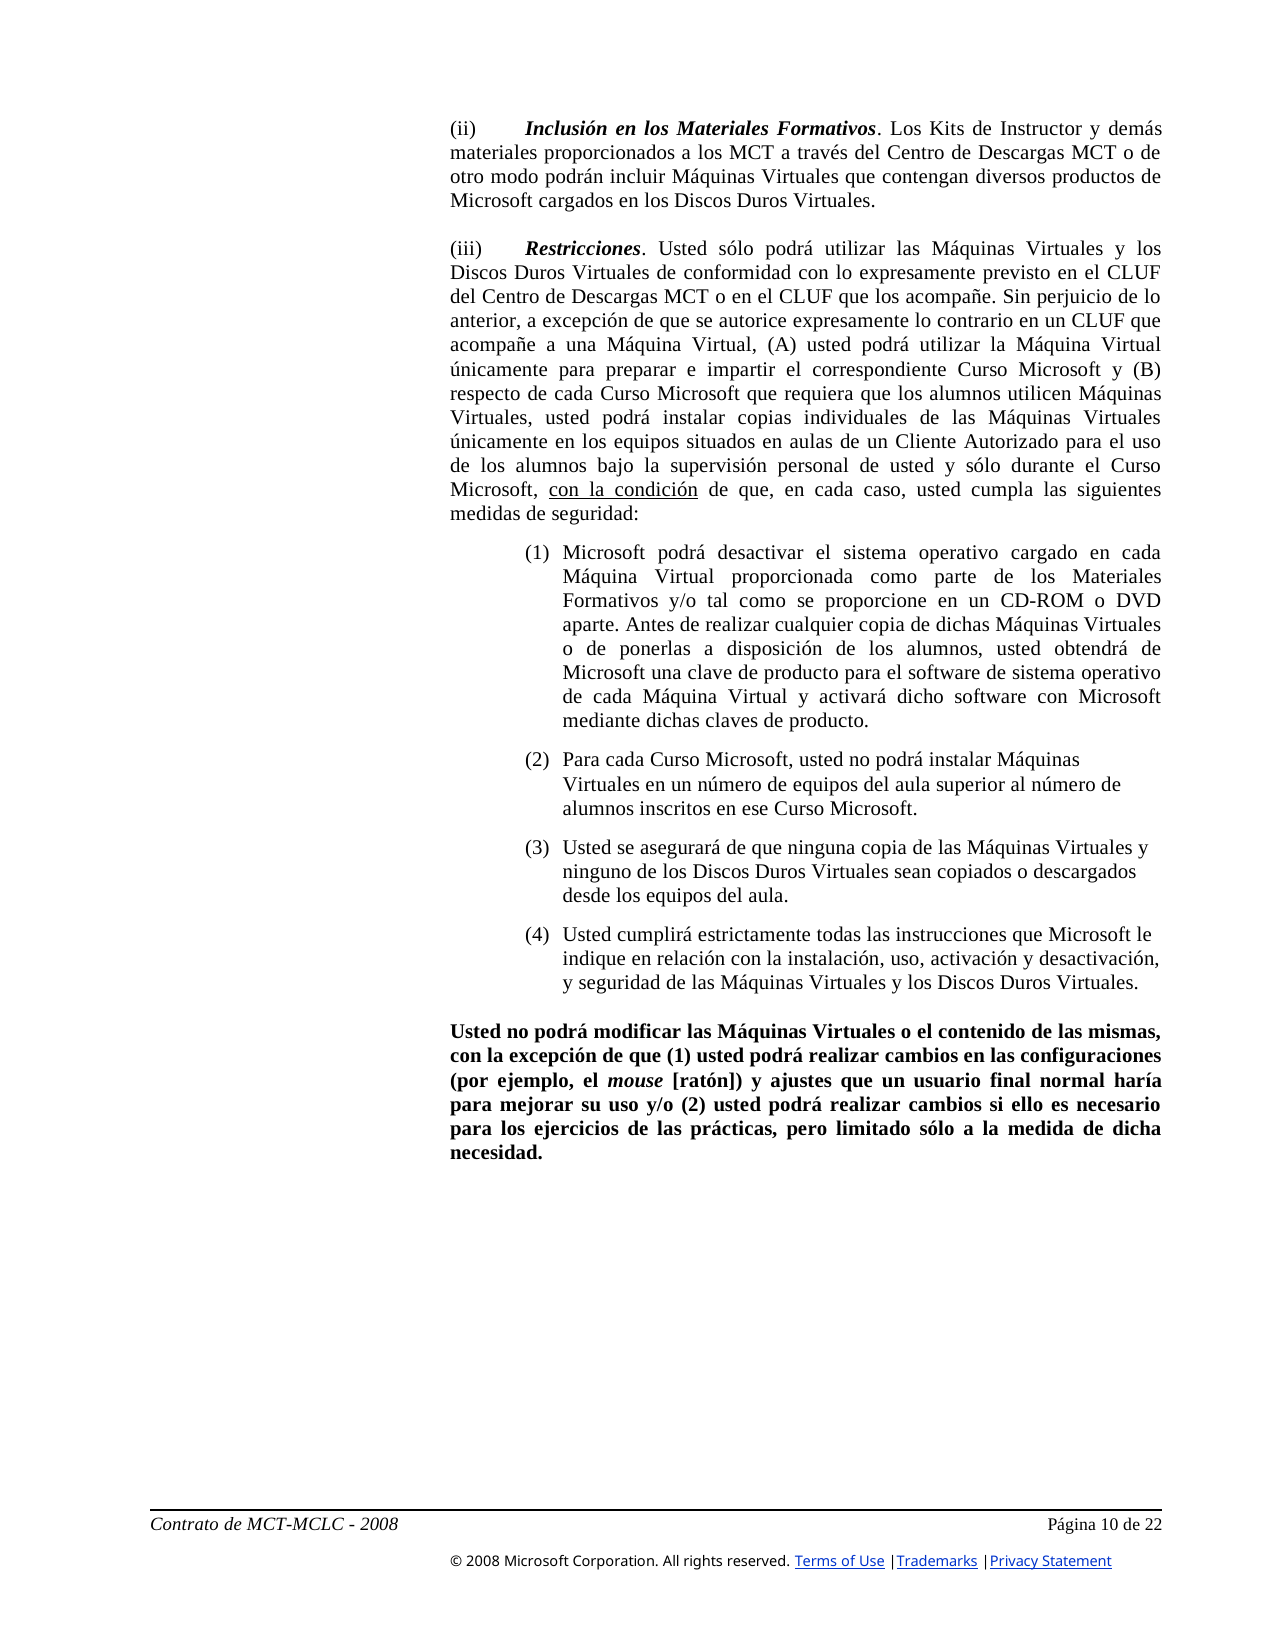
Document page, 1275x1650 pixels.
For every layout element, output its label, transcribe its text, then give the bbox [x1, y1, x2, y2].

list Usted se asegurará de que ninguna copia de las Máquinas Virtuales y ninguno de los Discos Duros Virtuales sean copiados o descargados desde los equipos del aula. [525, 834, 1162, 907]
list Microsoft podrá desactivar el sistema operativo cargado en cada Máquina Virtual proporcionada como parte de los Materiales Formativos y/o tal como se proporcione en un CD-ROM o DVD aparte. Antes de realizar cualquier copia de dichas Máquinas Virtuales o de ponerlas a disposición de los alumnos, usted obtendrá de Microsoft una clave de producto para el software de sistema operativo de cada Máquina Virtual y activará dicho software con Microsoft mediante dichas claves de producto. [525, 540, 1162, 732]
text Usted no podrá modificar las Máquinas Virtuales o el contenido de las mismas, con la excepción de que (1) usted podrá realizar cambios en las configuraciones (por ejemplo, el mouse [ratón]) y ajustes que un usuario final normal haría para mejorar su uso y/o (2) usted podrá realizar cambios si ello es necesario para los ejercicios de las prácticas, pero limitado sólo a la medida de dicha necesidad. [450, 1019, 1162, 1164]
text (ii) Inclusión en los Materiales Formativos. Los Kits de Instructor y demás materiales proporcionados a los MCT a través del Centro de Descargas MCT o de otro modo podrán incluir Máquinas Virtuales que contengan diversos productos de Microsoft cargados en los Discos Duros Virtuales. [450, 116, 1162, 212]
list Usted cumplirá estrictamente todas las instrucciones que Microsoft le indique en relación con la instalación, uso, activación y desactivación, y seguridad de las Máquinas Virtuales y los Discos Duros Virtuales. [525, 922, 1162, 994]
text (iii) Restricciones. Usted sólo podrá utilizar las Máquinas Virtuales y los Discos Duros Virtuales de conformidad con lo expresamente previsto en el CLUF del Centro de Descargas MCT o en el CLUF que los acompañe. Sin perjuicio de lo anterior, a excepción de que se autorice expresamente lo contrario en un CLUF que acompañe a una Máquina Virtual, (A) usted podrá utilizar la Máquina Virtual únicamente para preparar e impartir el correspondiente Curso Microsoft y (B) respecto de cada Curso Microsoft que requiera que los alumnos utilicen Máquinas Virtuales, usted podrá instalar copias individuales de las Máquinas Virtuales únicamente en los equipos situados en aulas de un Cliente Autorizado para el uso de los alumnos bajo la supervisión personal de usted y sólo durante el Curso Microsoft, con la condición de que, en cada caso, usted cumpla las siguientes medidas de seguridad: [450, 236, 1162, 525]
list Para cada Curso Microsoft, usted no podrá instalar Máquinas Virtuales en un número de equipos del aula superior al número de alumnos inscritos en ese Curso Microsoft. [525, 747, 1162, 819]
